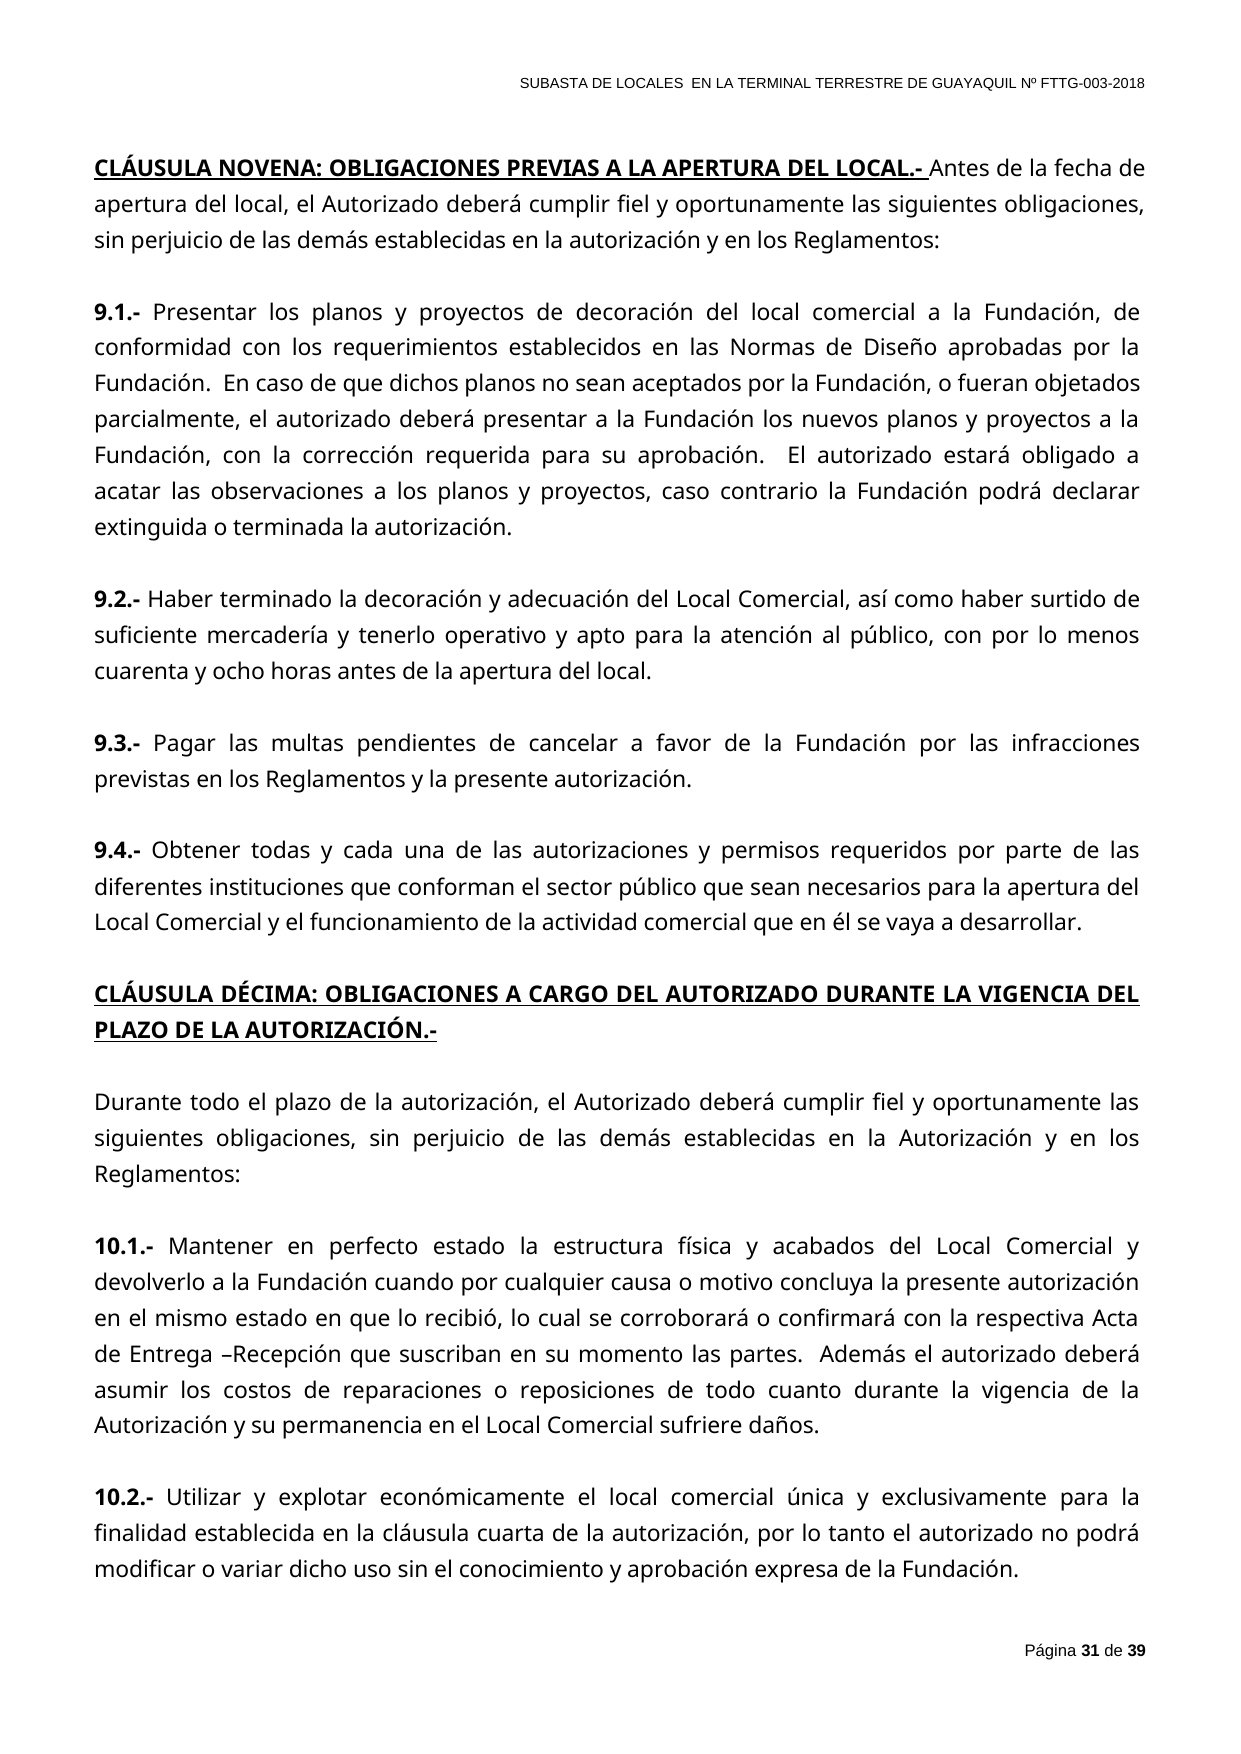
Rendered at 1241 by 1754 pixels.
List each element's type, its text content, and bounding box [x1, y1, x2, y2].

text 10.2.- Utilizar y explotar económicamente el local comercial única y exclusivamente para la finalidad establecida en la cláusula cuarta de la autorización, por lo tanto el autorizado no podrá modificar o variar dicho uso sin el conocimiento y aprobación expresa de la Fundación. [94, 1481, 1141, 1584]
text Durante todo el plazo de la autorización, el Autorizado deberá cumplir fiel y oportunamente las siguientes obligaciones, sin perjuicio de las demás establecidas en la Autorización y en los Reglamentos: [94, 1086, 1141, 1189]
text 9.4.- Obtener todas y cada una de las autorizaciones y permisos requeridos por parte de las diferentes instituciones que conforman el sector público que sean necesarios para la apertura del Local Comercial y el funcionamiento de la actividad comercial que en él se vaya a desarrollar. [94, 834, 1141, 938]
text CLÁUSULA DÉCIMA: OBLIGACIONES A CARGO DEL AUTORIZADO DURANTE LA VIGENCIA DEL PLAZO DE LA AUTORIZACIÓN.- [94, 978, 1141, 1045]
text 9.3.- Pagar las multas pendientes de cancelar a favor de la Fundación por las infracciones previstas en los Reglamentos y la presente autorización. [94, 727, 1141, 794]
text 9.1.- Presentar los planos y proyectos de decoración del local comercial a la Fundación, de conformidad con los requerimientos establecidos en las Normas de Diseño aprobadas por la Fundación. En caso de que dichos planos no sean aceptados por la Fundación, o fueran objetados parcialmente, el autorizado deberá presentar a la Fundación los nuevos planos y proyectos a la Fundación, con la corrección requerida para su aprobación. El autorizado estará obligado a acatar las observaciones a los planos y proyectos, caso contrario la Fundación podrá declarar extinguida o terminada la autorización. [94, 295, 1141, 542]
text 10.1.- Mantener en perfecto estado la estructura física y acabados del Local Comercial y devolverlo a la Fundación cuando por cualquier causa o motivo concluya la presente autorización en el mismo estado en que lo recibió, lo cual se corroborará o confirmará con la respectiva Acta de Entrega –Recepción que suscriban en su momento las partes. Además el autorizado deberá asumir los costos de reparaciones o reposiciones de todo cuanto durante la vigencia de la Autorización y su permanencia en el Local Comercial sufriere daños. [94, 1230, 1141, 1441]
text 9.2.- Haber terminado la decoración y adecuación del Local Comercial, así como haber surtido de suficiente mercadería y tenerlo operativo y apto para la atención al público, con por lo menos cuarenta y ocho horas antes de la apertura del local. [94, 583, 1141, 686]
text CLÁUSULA NOVENA: OBLIGACIONES PREVIAS A LA APERTURA DEL LOCAL.- Antes de la fecha de apertura del local, el Autorizado deberá cumplir fiel y oportunamente las siguientes obligaciones, sin perjuicio de las demás establecidas en la autorización y en los Reglamentos: [94, 152, 1146, 255]
